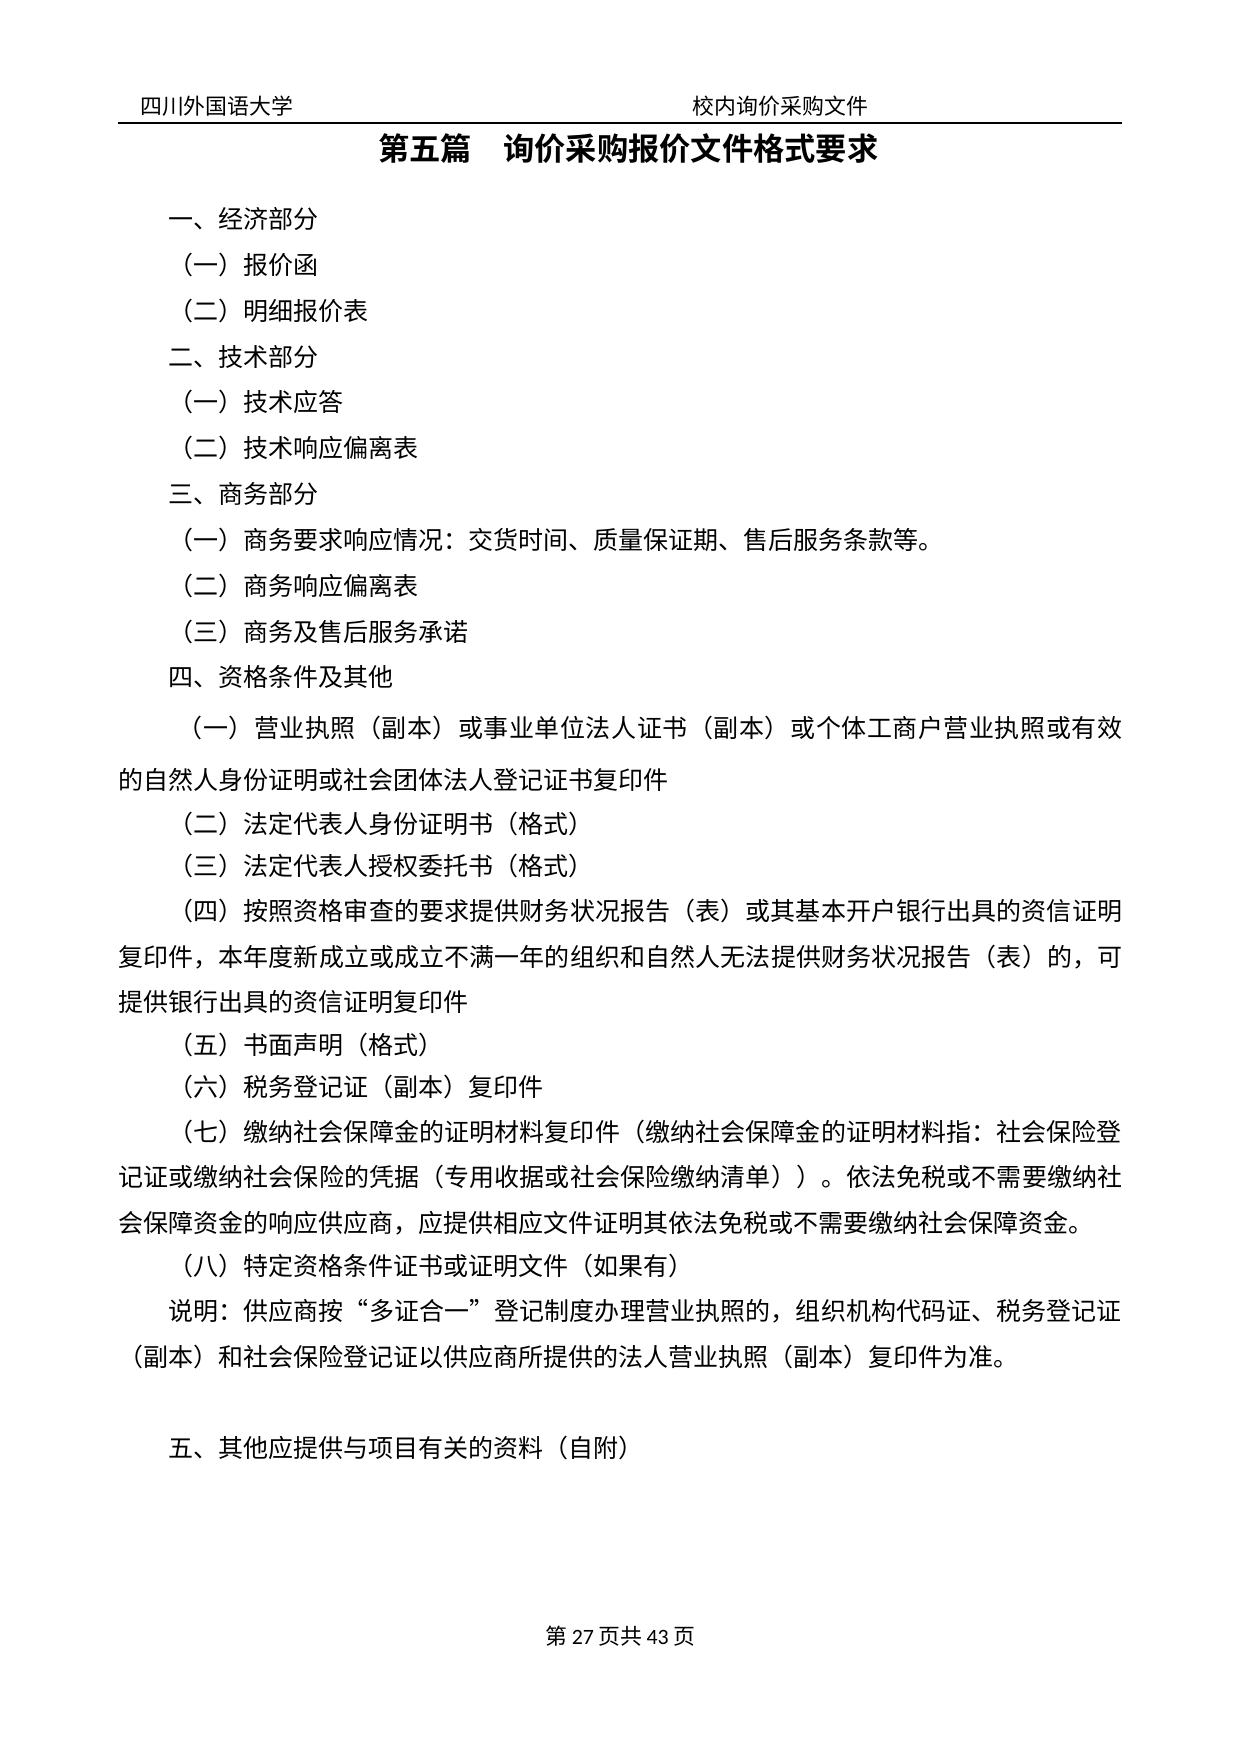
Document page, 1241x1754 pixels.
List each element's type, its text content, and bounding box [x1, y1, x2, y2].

text （一）报价函 [118, 238, 1122, 283]
text 四、资格条件及其他 [118, 650, 1122, 696]
text （六）税务登记证（副本）复印件 [118, 1063, 1122, 1104]
text （八）特定资格条件证书或证明文件（如果有） [118, 1242, 1122, 1283]
text （二）法定代表人身份证明书（格式） [118, 800, 1122, 842]
text 五、其他应提供与项目有关的资料（自附） [118, 1421, 1122, 1467]
text （三）法定代表人授权委托书（格式） [118, 842, 1122, 883]
text （一）技术应答 [118, 375, 1122, 421]
text （二）明细报价表 [118, 283, 1122, 329]
text （二）技术响应偏离表 [118, 421, 1122, 467]
text （七）缴纳社会保障金的证明材料复印件（缴纳社会保障金的证明材料指：社会保险登记证或缴纳社会保险的凭据（专用收据或社会保险缴纳清单））。依法免税或不需要缴纳社会保障资金的响应供应商，应提供相应文件证明其依法免税或不需要缴纳社会保障资金。 [118, 1104, 1122, 1242]
text 一、经济部分 [118, 192, 1122, 238]
text （二）商务响应偏离表 [118, 558, 1122, 604]
text 二、技术部分 [118, 329, 1122, 375]
text 说明：供应商按“多证合一”登记制度办理营业执照的，组织机构代码证、税务登记证（副本）和社会保险登记证以供应商所提供的法人营业执照（副本）复印件为准。 [118, 1283, 1122, 1375]
text （四）按照资格审查的要求提供财务状况报告（表）或其基本开户银行出具的资信证明复印件，本年度新成立或成立不满一年的组织和自然人无法提供财务状况报告（表）的，可提供银行出具的资信证明复印件 [118, 883, 1122, 1021]
text 三、商务部分 [118, 467, 1122, 513]
text （三）商务及售后服务承诺 [118, 604, 1122, 650]
text （一）商务要求响应情况：交货时间、质量保证期、售后服务条款等。 [118, 513, 1122, 558]
text （一）营业执照（副本）或事业单位法人证书（副本）或个体工商户营业执照或有效的自然人身份证明或社会团体法人登记证书复印件 [118, 696, 1122, 800]
text （五）书面声明（格式） [118, 1021, 1122, 1063]
text 第五篇 询价采购报价文件格式要求 [118, 124, 1138, 169]
